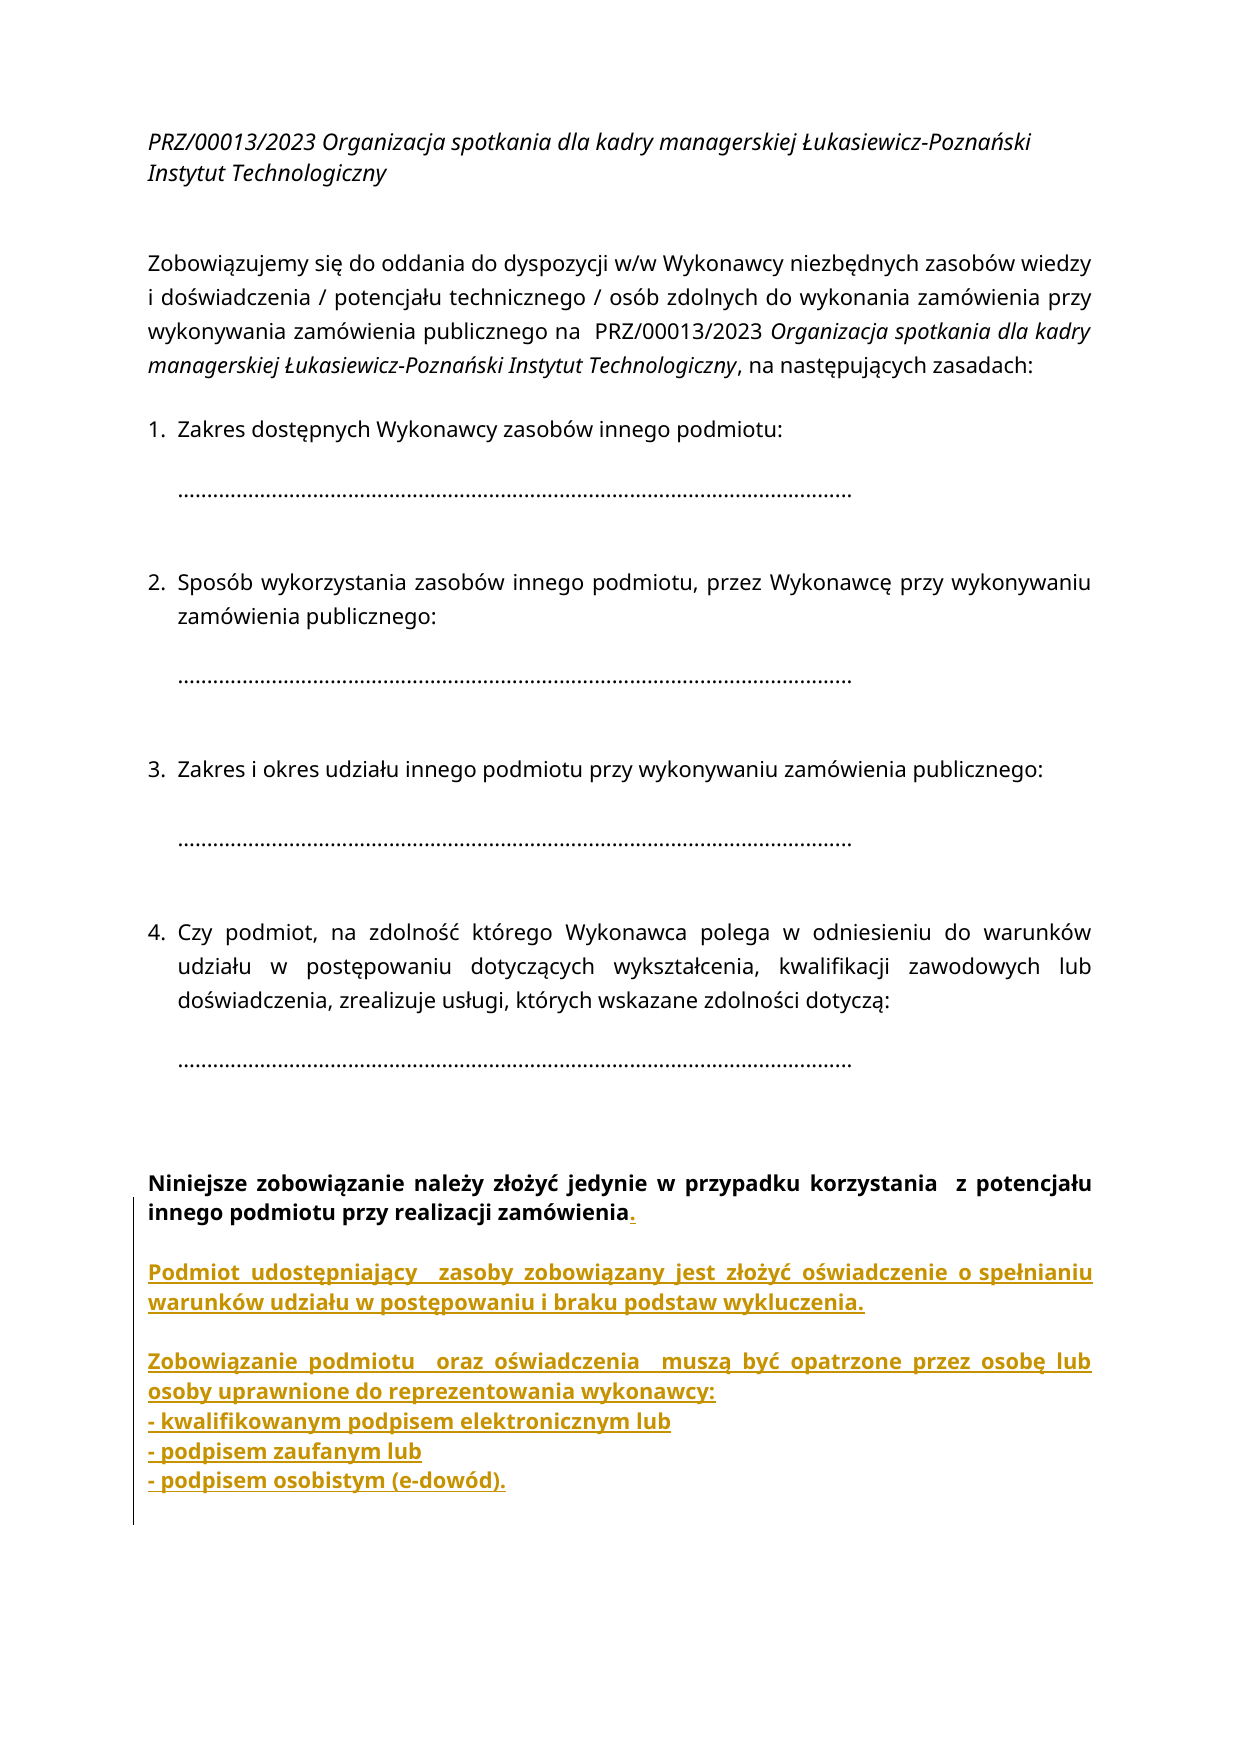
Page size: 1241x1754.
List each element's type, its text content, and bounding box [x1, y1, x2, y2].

text ................................................................................................................... [177, 823, 1093, 853]
text ................................................................................................................... [177, 1044, 1093, 1074]
list Czy podmiot, na zdolność którego Wykonawca polega w odniesieniu do warunków udziału w postępowaniu dotyczących wykształcenia, kwalifikacji zawodowych lub doświadczenia, zrealizuje usługi, których wskazane zdolności dotyczą: [148, 917, 1093, 1015]
list Zakres i okres udziału innego podmiotu przy wykonywaniu zamówienia publicznego: [148, 753, 1093, 783]
text Niniejsze zobowiązanie należy złożyć jedynie w przypadku korzystania z potencjału innego podmiotu przy realizacji zamówienia [148, 1168, 1093, 1227]
list Zakres dostępnych Wykonawcy zasobów innego podmiotu: [148, 414, 1093, 444]
text Zobowiązujemy się do oddania do dyspozycji w/w Wykonawcy niezbędnych zasobów wiedzy i doświadczenia / potencjału technicznego / osób zdolnych do wykonania zamówienia przy wykonywania zamówienia publicznego na PRZ/00013/2023 Organizacja spotkania dla kadry managerskiej Łukasiewicz-Poznański Instytut Technologiczny, na następujących zasadach: [148, 248, 1093, 380]
list Sposób wykorzystania zasobów innego podmiotu, przez Wykonawcę przy wykonywaniu zamówienia publicznego: [148, 567, 1093, 631]
text ................................................................................................................... [177, 660, 1093, 690]
text ................................................................................................................... [177, 473, 1093, 503]
